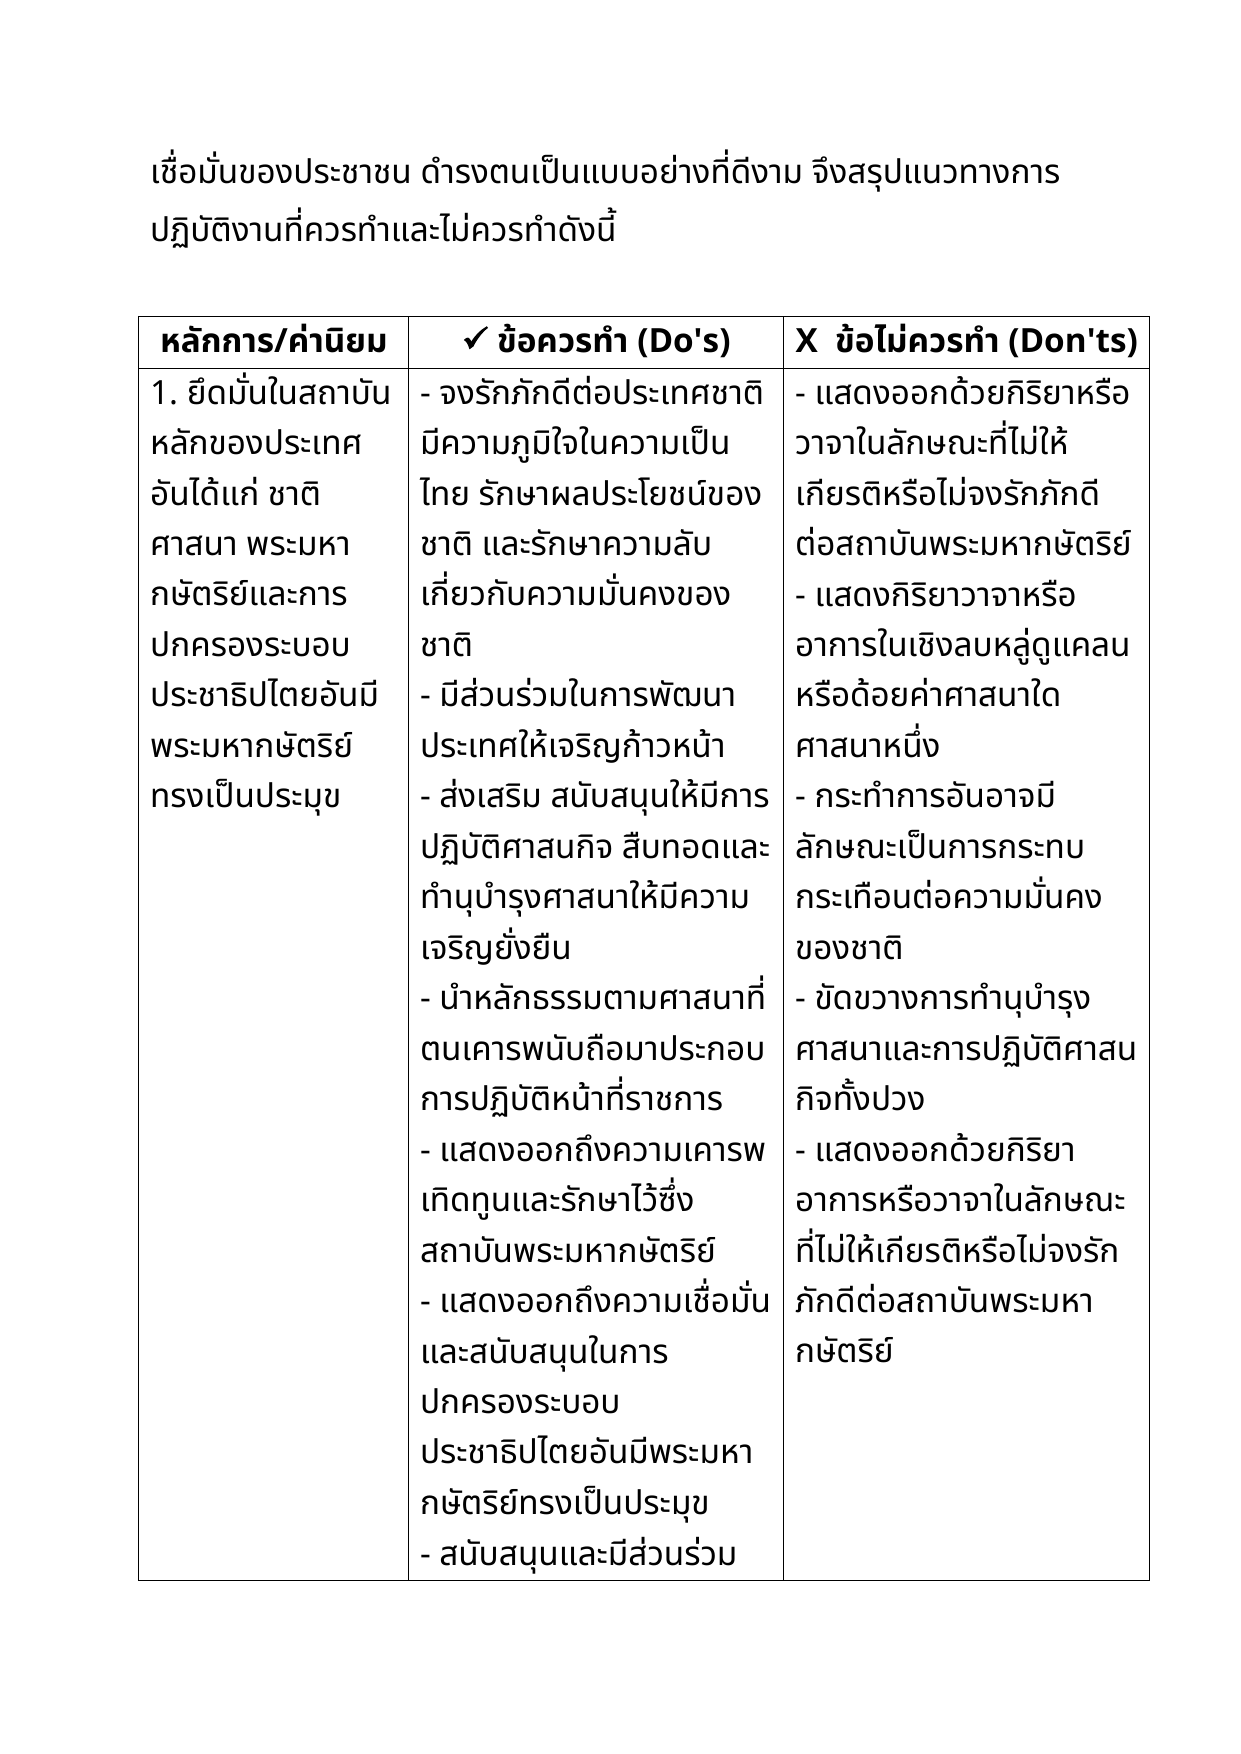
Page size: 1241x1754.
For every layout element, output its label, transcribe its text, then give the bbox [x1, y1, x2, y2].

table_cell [139, 369, 408, 1580]
table_header หลักการ/ค่านิยม [139, 317, 408, 367]
table_header ข้อควรทำ (Do's) [409, 317, 783, 367]
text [150, 148, 1090, 256]
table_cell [409, 369, 783, 1580]
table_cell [784, 369, 1149, 1580]
table_header X ข้อไม่ควรทำ (Don'ts) [784, 317, 1149, 367]
